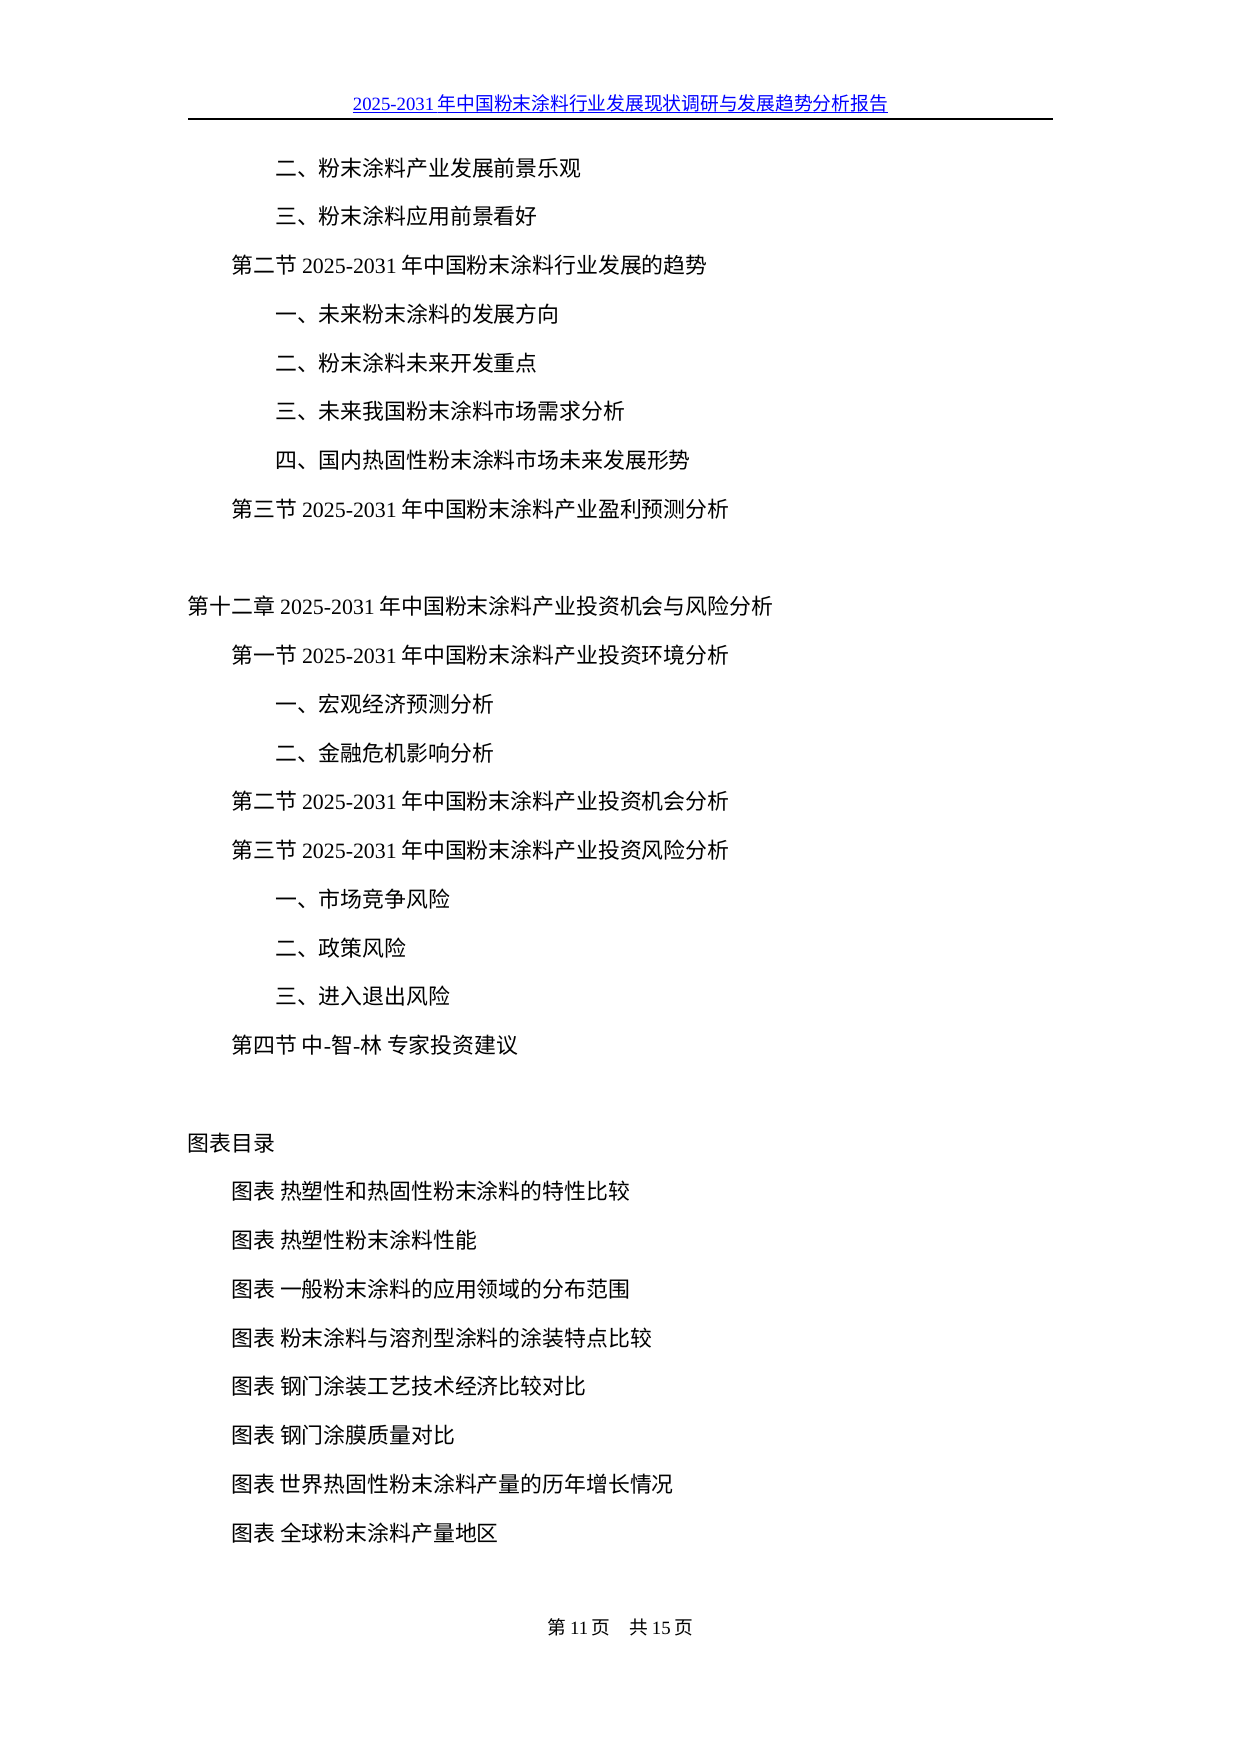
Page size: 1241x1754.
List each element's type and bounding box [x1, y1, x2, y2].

text [187, 150, 1053, 1548]
